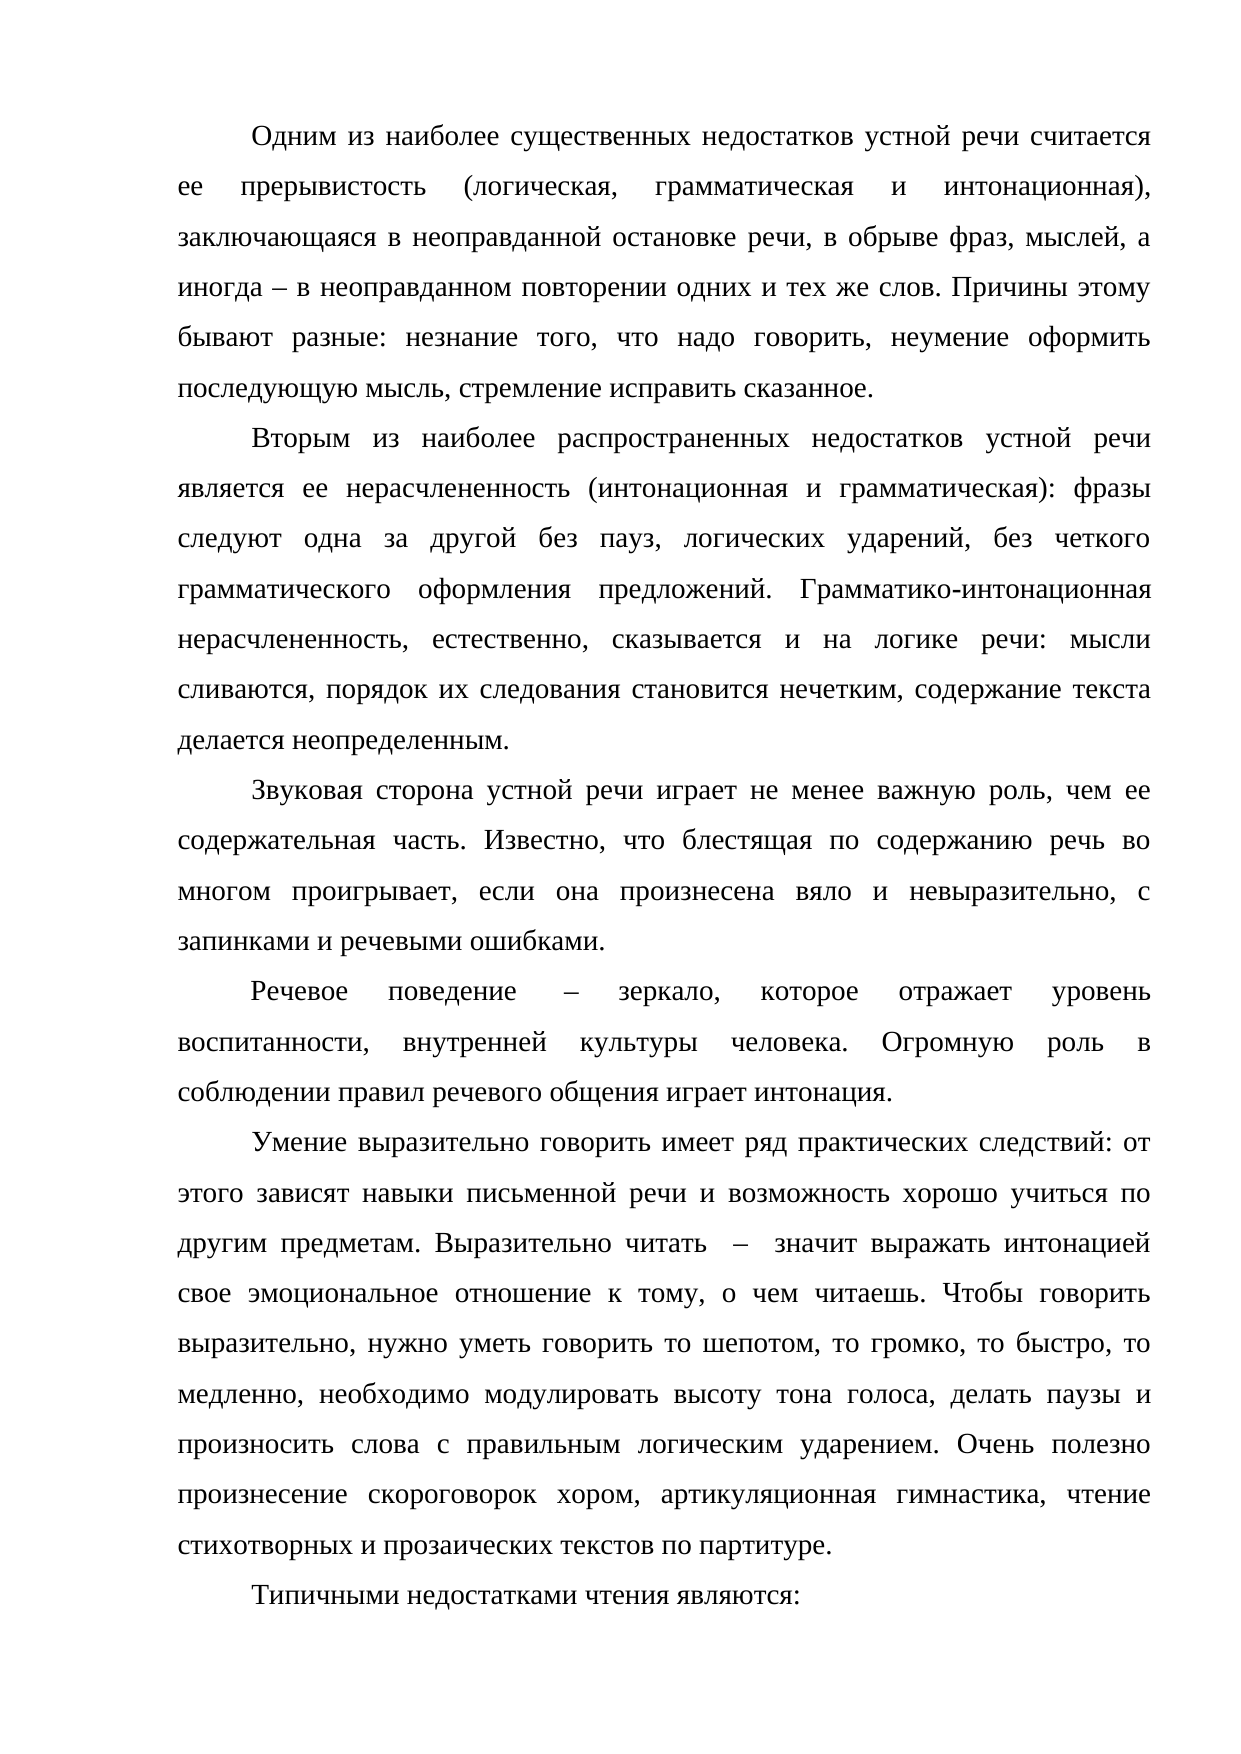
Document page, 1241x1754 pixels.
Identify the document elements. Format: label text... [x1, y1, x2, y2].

text Звуковая сторона устной речи играет не менее важную роль, чем ее содержательная часть. Известно, что блестящая по содержанию речь во многом проигрывает, если она произнесена вяло и невыразительно, с запинками и речевыми ошибками. [177, 772, 1152, 957]
text Вторым из наиболее распространенных недостатков устной речи является ее нерасчлененность (интонационная и грамматическая): фразы следуют одна за другой без пауз, логических ударений, без четкого грамматического оформления предложений. Грамматико-интонационная нерасчлененность, естественно, сказывается и на логике речи: мысли сливаются, порядок их следования становится нечетким, содержание текста делается неопределенным. [177, 420, 1152, 755]
text Одним из наиболее существенных недостатков устной речи считается ее прерывистость (логическая, грамматическая и интонационная), заключающаяся в неоправданной остановке речи, в обрыве фраз, мыслей, а иногда – в неоправданном повторении одних и тех же слов. Причины этому бывают разные: незнание того, что надо говорить, неумение оформить последующую мысль, стремление исправить сказанное. [177, 118, 1152, 403]
text Умение выразительно говорить имеет ряд практических следствий: от этого зависят навыки письменной речи и возможность хорошо учиться по другим предметам. Выразительно читать – значит выражать интонацией свое эмоциональное отношение к тому, о чем читаешь. Чтобы говорить выразительно, нужно уметь говорить то шепотом, то громко, то быстро, то медленно, необходимо модулировать высоту тона голоса, делать паузы и произносить слова с правильным логическим ударением. Очень полезно произнесение скороговорок хором, артикуляционная гимнастика, чтение стихотворных и прозаических текстов по партитуре. [177, 1124, 1152, 1560]
text Речевое поведение – зеркало, которое отражает уровень воспитанности, внутренней культуры человека. Огромную роль в соблюдении правил речевого общения играет интонация. [177, 973, 1152, 1108]
text Типичными недостатками чтения являются: [177, 1577, 1152, 1611]
